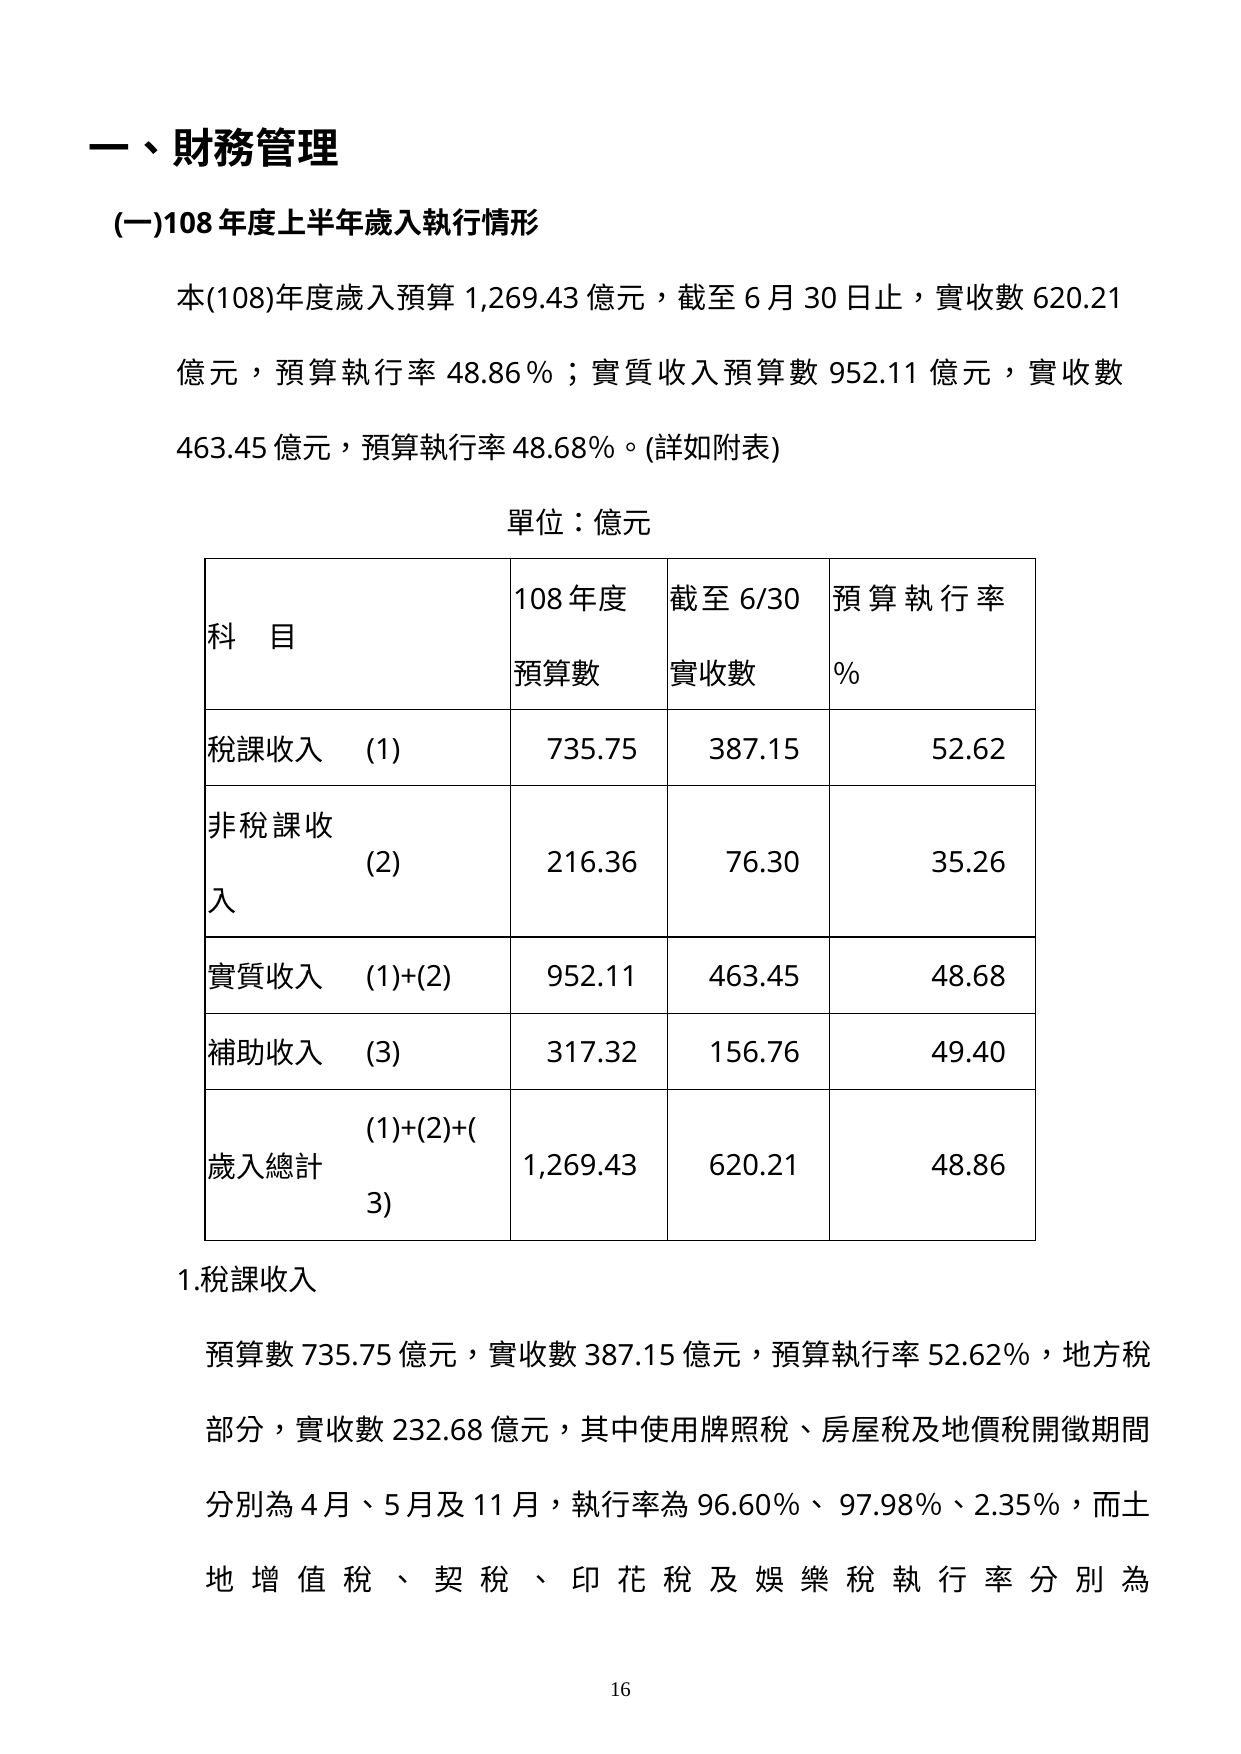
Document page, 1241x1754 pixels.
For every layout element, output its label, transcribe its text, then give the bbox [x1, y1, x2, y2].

table_cell 歲入總計 [206, 1090, 364, 1239]
table_cell 620.21 [668, 1090, 829, 1239]
table_cell 76.30 [668, 786, 829, 936]
table_cell (3) [364, 1014, 510, 1088]
table_cell 952.11 [511, 938, 667, 1012]
table_header 108年度 預算數 [511, 559, 667, 709]
text 本(108)年度歲入預算1,269.43億元，截至止，實收數620.21億元，預算執行率48.86％；實質收入預算數952.11億元，實收數463.45億元，預算執行率48.68％。(詳如附表) [176, 258, 1124, 483]
table_cell 463.45 [668, 938, 829, 1012]
table_header 科 目 [206, 559, 510, 709]
table_cell 48.68 [830, 938, 1035, 1012]
table_cell (1)+(2)+(3) [364, 1090, 510, 1239]
table_cell 52.62 [830, 710, 1035, 785]
table_cell 35.26 [830, 786, 1035, 936]
table_cell 216.36 [511, 786, 667, 936]
table_cell 735.75 [511, 710, 667, 785]
table_cell 1,269.43 [511, 1090, 667, 1239]
table_cell 387.15 [668, 710, 829, 785]
table_cell (1) [364, 710, 510, 785]
table_cell (1)+(2) [364, 938, 510, 1012]
table_cell 補助收入 [206, 1014, 364, 1088]
table_cell 稅課收入 [206, 710, 364, 785]
text (一)108年度上半年歲入執行情形 [114, 183, 1152, 258]
table_cell 實質收入 [206, 938, 364, 1012]
text 一、財務管理 [89, 108, 1152, 183]
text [176, 1241, 1152, 1616]
table_cell 156.76 [668, 1014, 829, 1088]
table_header 預算執行率％ [830, 559, 1035, 709]
table_cell 非稅課收入 [206, 786, 364, 936]
table_cell 317.32 [511, 1014, 667, 1088]
table_cell 49.40 [830, 1014, 1035, 1088]
table_cell (2) [364, 786, 510, 936]
table_header 截至6/30實收數 [668, 559, 829, 709]
text 單位：億元 [89, 483, 1124, 558]
table_cell 48.86 [830, 1090, 1035, 1239]
